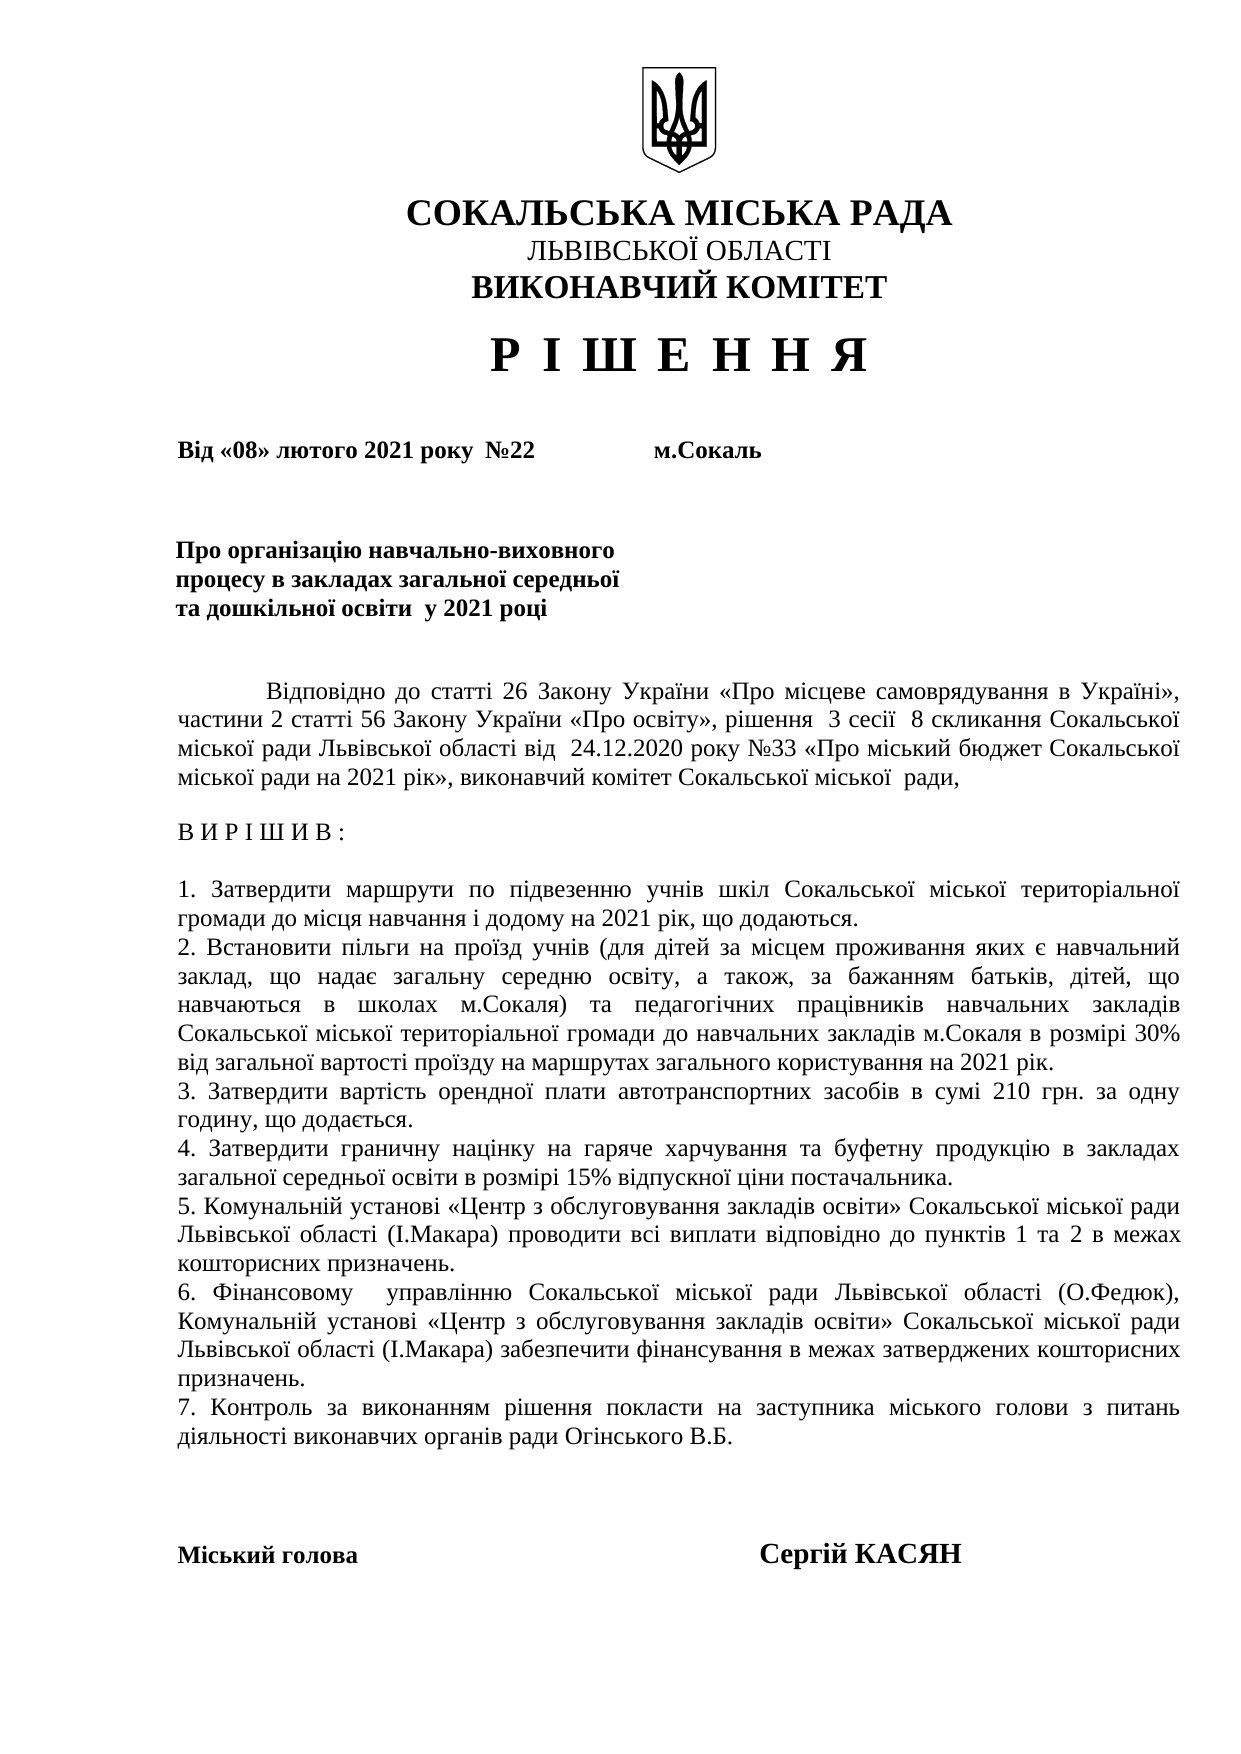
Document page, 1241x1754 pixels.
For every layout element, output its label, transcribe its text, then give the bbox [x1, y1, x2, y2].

text В И Р І Ш И В : [177, 817, 1181, 846]
text 4. Затвердити граничну націнку на гаряче харчування та буфетну продукцію в закладах загальної середньої освіти в розмірі 15% відпускної ціни постачальника. [177, 1133, 1181, 1191]
text 3. Затвердити вартість орендної плати автотранспортних засобів в сумі 210 грн. за одну годину, що додається. [177, 1076, 1181, 1133]
text 6. Фінансовому управлінню Сокальської міської ради Львівської області (О.Федюк), Комунальній установі «Центр з обслуговування закладів освіти» Сокальської міської ради Львівської області (І.Макара) забезпечити фінансування в межах затверджених кошторисних призначень. [177, 1277, 1181, 1392]
text Від «08» лютого 2021 року №22 м.Сокаль [177, 435, 1181, 464]
text процесу в закладах загальної середньої [175, 564, 747, 593]
text 1. Затвердити маршрути по підвезенню учнів шкіл Сокальської міської територіальної громади до місця навчання і додому на 2021 рік, що додаються. [177, 874, 1181, 932]
text 5. Комунальній установі «Центр з обслуговування закладів освіти» Сокальської міської ради Львівської області (І.Макара) проводити всі виплати відповідно до пунктів 1 та 2 в межах кошторисних призначень. [177, 1191, 1181, 1277]
text 7. Контроль за виконанням рішення покласти на заступника міського голови з питань діяльності виконавчих органів ради Огінського В.Б. [177, 1392, 1181, 1449]
text 2. Встановити пільги на проїзд учнів (для дітей за місцем проживання яких є навчальний заклад, що надає загальну середню освіту, а також, за бажанням батьків, дітей, що навчаються в школах м.Сокаля) та педагогічних працівників навчальних закладів Сокальської міської територіальної громади до навчальних закладів м.Сокаля в розмірі 30% від загальної вартості проїзду на маршрутах загального користування на 2021 рік. [177, 932, 1181, 1076]
text Міський голова Сергій КАСЯН [177, 1536, 1181, 1569]
text та дошкільної освіти у 2021 році [175, 593, 747, 622]
text Про організацію навчально-виховного [175, 536, 747, 564]
text Відповідно до статті 26 Закону України «Про місцеве самоврядування в Україні», частини 2 статті 56 Закону України «Про освіту», рішення 3 сесії 8 скликання Сокальської міської ради Львівської області від 24.12.2020 року №33 «Про міський бюджет Сокальської міської ради на 2021 рік», виконавчий комітет Сокальської міської ради, [177, 676, 1181, 791]
